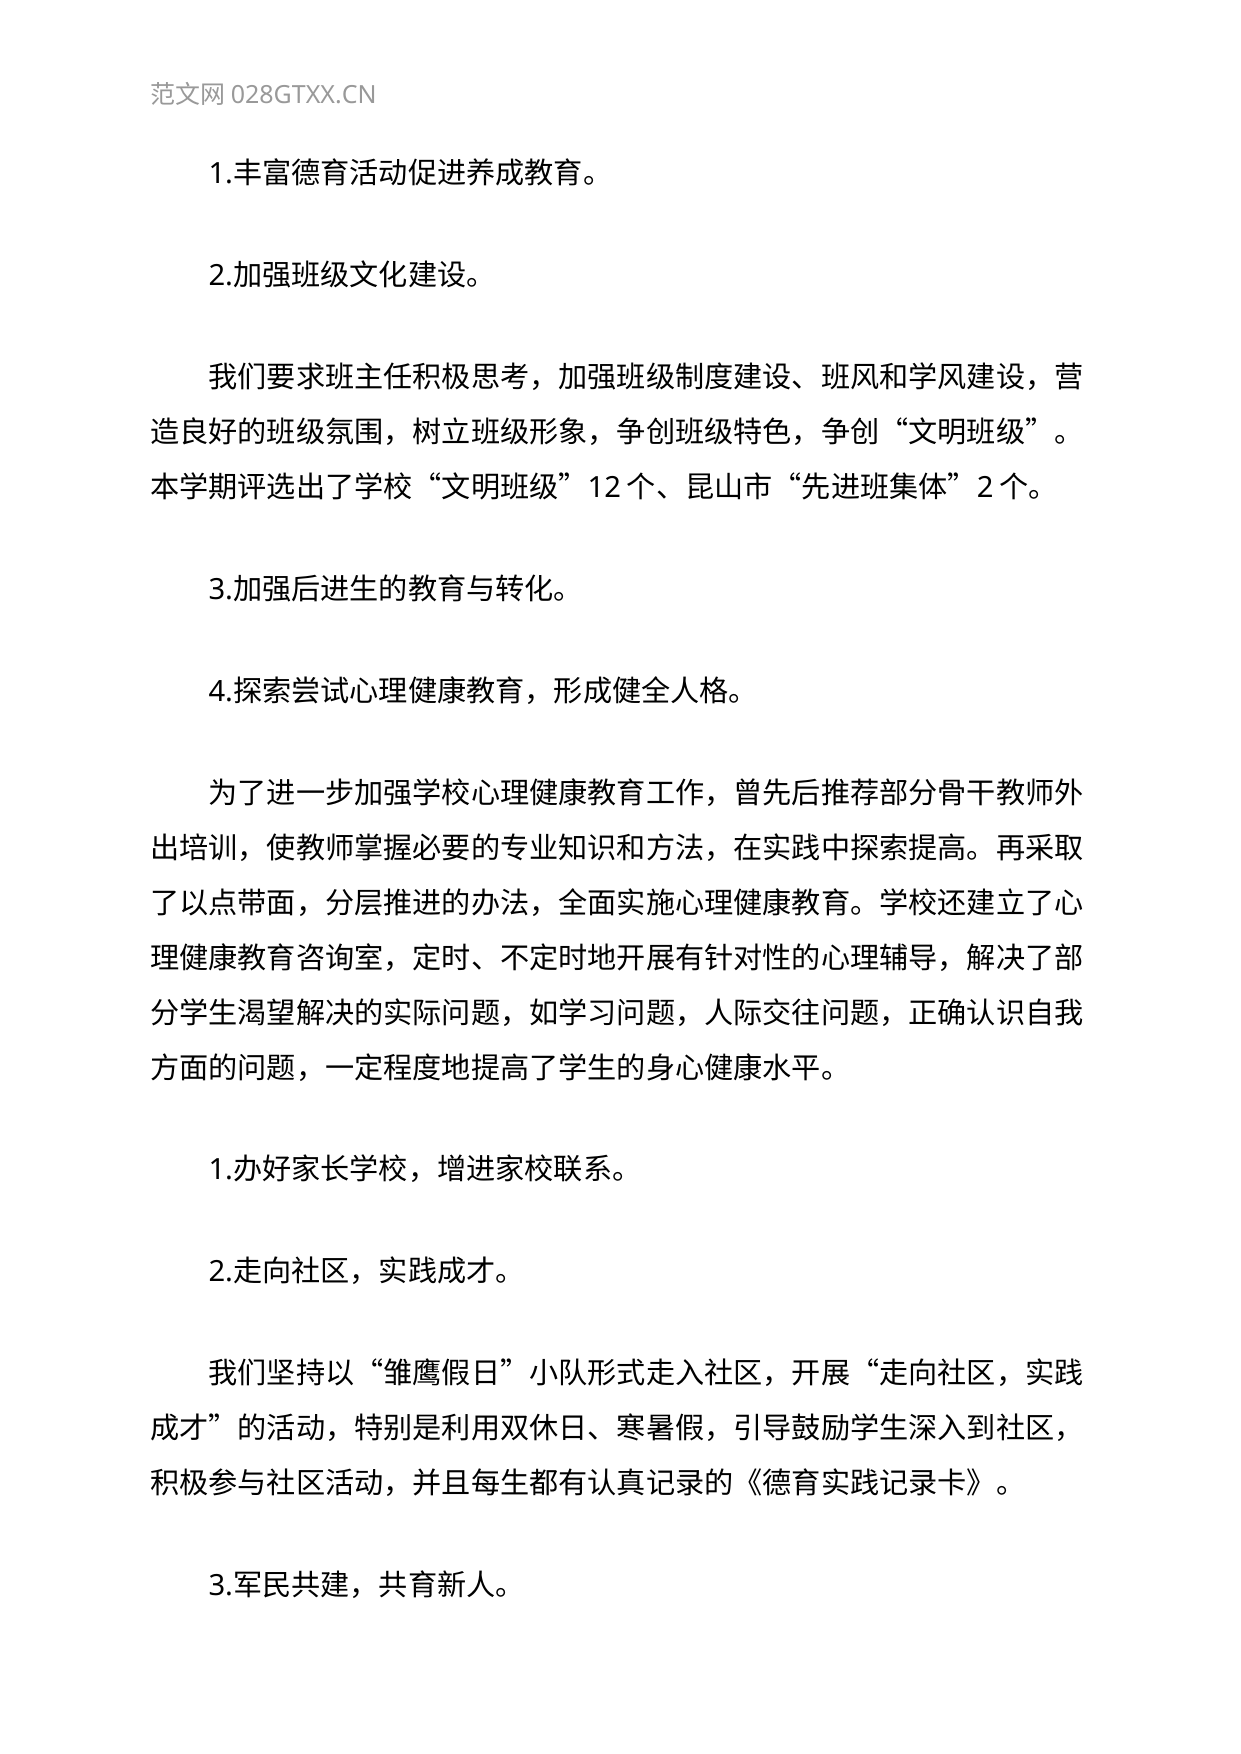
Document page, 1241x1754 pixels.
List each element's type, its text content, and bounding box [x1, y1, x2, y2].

text 我们要求班主任积极思考，加强班级制度建设、班风和学风建设，营造良好的班级氛围，树立班级形象，争创班级特色，争创“文明班级”。本学期评选出了学校“文明班级”12个、昆山市“先进班集体”2个。 [150, 354, 1090, 506]
text 4.探索尝试心理健康教育，形成健全人格。 [150, 668, 1090, 710]
text 2.加强班级文化建设。 [150, 252, 1090, 294]
text 为了进一步加强学校心理健康教育工作，曾先后推荐部分骨干教师外出培训，使教师掌握必要的专业知识和方法，在实践中探索提高。再采取了以点带面，分层推进的办法，全面实施心理健康教育。学校还建立了心理健康教育咨询室，定时、不定时地开展有针对性的心理辅导，解决了部分学生渴望解决的实际问题，如学习问题，人际交往问题，正确认识自我方面的问题，一定程度地提高了学生的身心健康水平。 [150, 770, 1090, 1086]
text 1.办好家长学校，增进家校联系。 [150, 1146, 1090, 1188]
text 1.丰富德育活动促进养成教育。 [150, 150, 1090, 192]
text 2.走向社区，实践成才。 [150, 1248, 1090, 1290]
text 我们坚持以“雏鹰假日”小队形式走入社区，开展“走向社区，实践成才”的活动，特别是利用双休日、寒暑假，引导鼓励学生深入到社区，积极参与社区活动，并且每生都有认真记录的《德育实践记录卡》。 [150, 1350, 1090, 1502]
text 3.加强后进生的教育与转化。 [150, 566, 1090, 608]
text 3.军民共建，共育新人。 [150, 1561, 1090, 1604]
